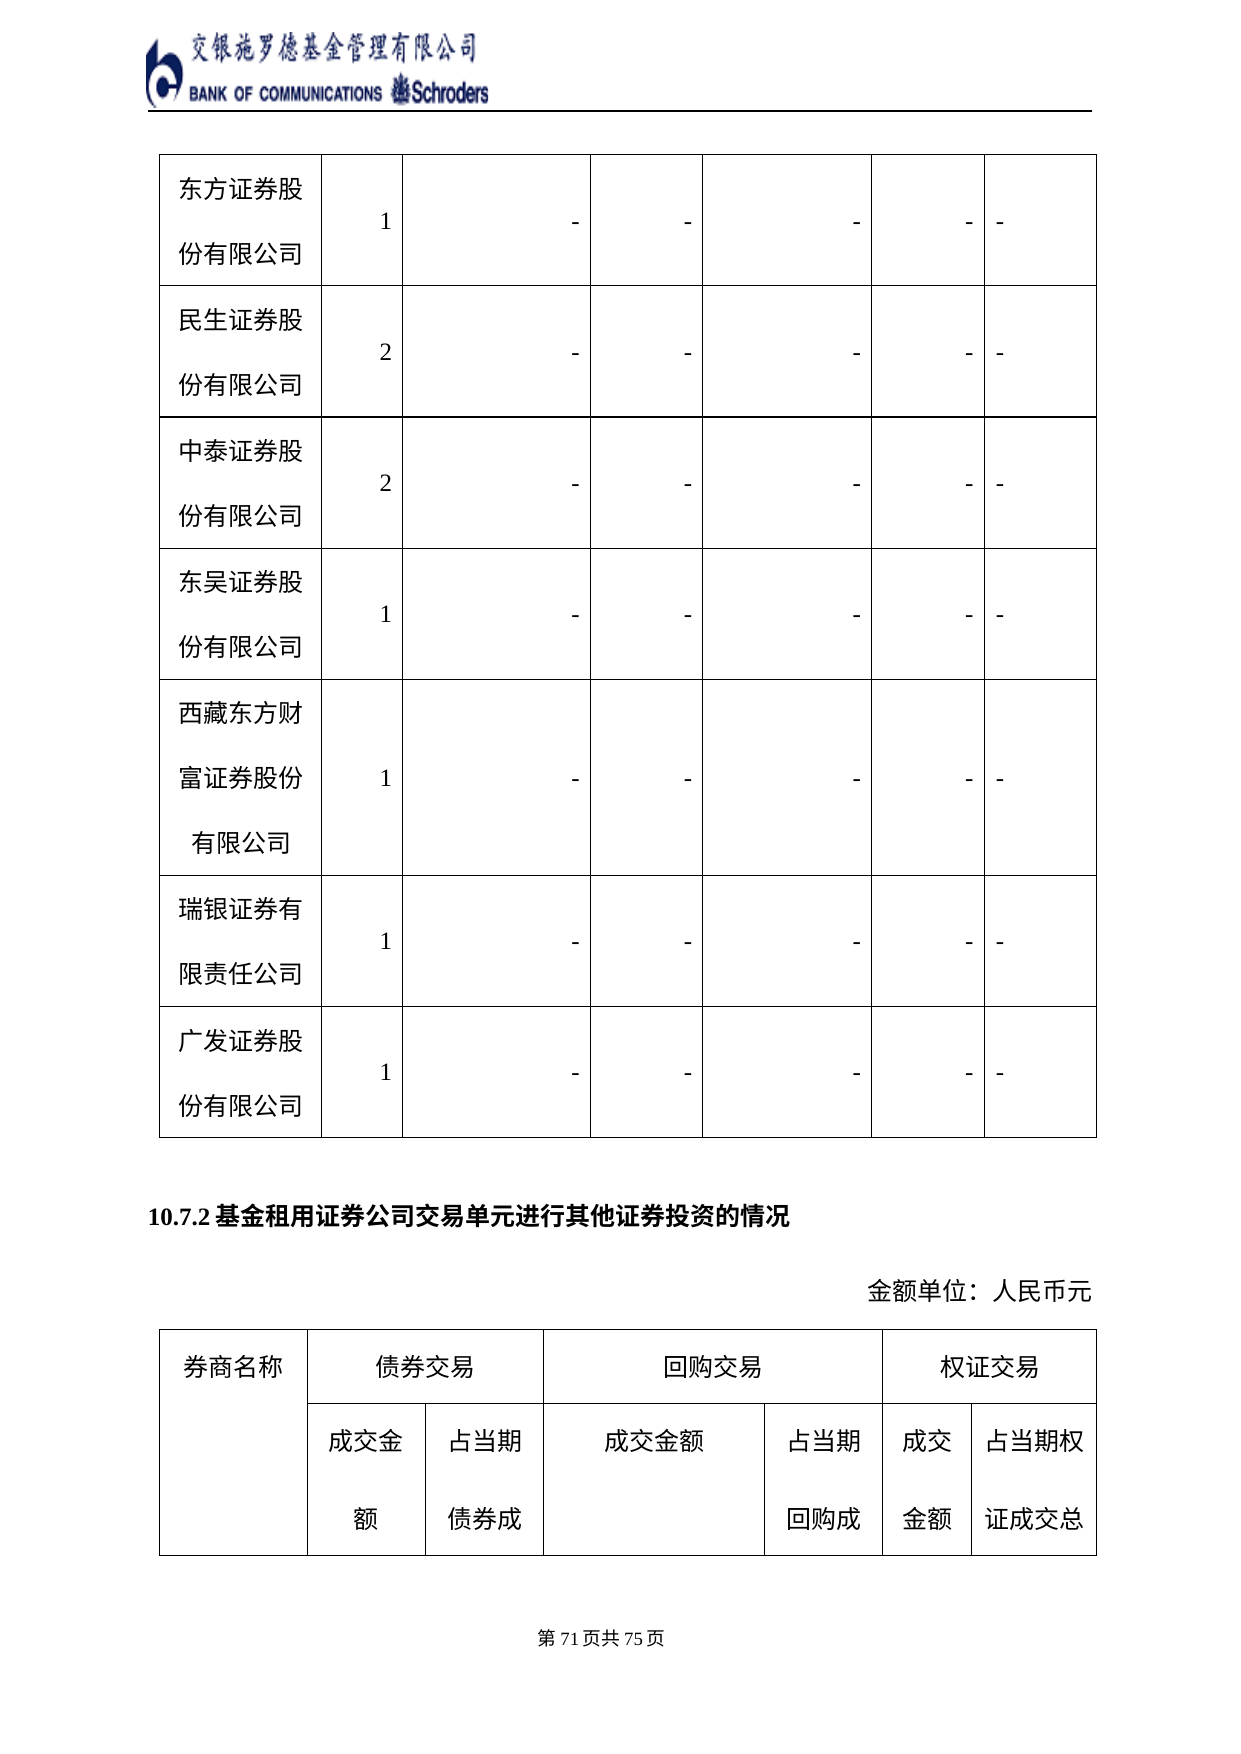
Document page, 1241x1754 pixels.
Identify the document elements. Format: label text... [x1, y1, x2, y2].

table_cell - [403, 680, 590, 874]
table_cell 1 [322, 876, 402, 1006]
table_cell - [985, 286, 1096, 416]
table_header 债券交易 [308, 1330, 543, 1403]
table_cell 中泰证券股份有限公司 [160, 418, 321, 547]
table_cell - [703, 549, 871, 678]
table_cell 西藏东方财富证券股份有限公司 [160, 680, 321, 874]
table_cell 1 [322, 549, 402, 678]
table_cell - [872, 418, 984, 547]
table_cell - [872, 680, 984, 874]
text 金额单位：人民币元 [148, 1257, 1092, 1322]
table_cell 成交金额 [883, 1404, 971, 1555]
table_header 券商名称 [160, 1330, 307, 1555]
table_cell - [403, 418, 590, 547]
table_cell 1 [322, 680, 402, 874]
table_cell - [985, 155, 1096, 285]
table_cell - [985, 680, 1096, 874]
table_cell - [591, 418, 702, 547]
table_cell - [985, 876, 1096, 1006]
table_cell 东吴证券股份有限公司 [160, 549, 321, 678]
table_cell - [703, 680, 871, 874]
table_cell 2 [322, 286, 402, 416]
table_cell - [591, 155, 702, 285]
table_cell - [703, 155, 871, 285]
table_cell 占当期债券成交总额的比例 [426, 1404, 543, 1555]
table_cell - [703, 1007, 871, 1137]
table_cell - [985, 418, 1096, 547]
table_header 回购交易 [544, 1330, 882, 1403]
table_cell - [872, 876, 984, 1006]
table_cell 占当期回购成交总额的比例 [765, 1404, 882, 1555]
table_cell 成交金额 [308, 1404, 425, 1555]
table_cell 东方证券股份有限公司 [160, 155, 321, 285]
table_cell - [403, 286, 590, 416]
table_cell - [703, 286, 871, 416]
table_cell - [872, 155, 984, 285]
table_cell - [403, 1007, 590, 1137]
picture [146, 32, 489, 108]
table_header 权证交易 [883, 1330, 1096, 1403]
table_cell 成交金额 [544, 1404, 764, 1555]
table_cell - [591, 286, 702, 416]
table_cell - [591, 549, 702, 678]
table_cell 1 [322, 155, 402, 285]
table_cell 1 [322, 1007, 402, 1137]
table_cell 广发证券股份有限公司 [160, 1007, 321, 1137]
table_cell - [403, 155, 590, 285]
table_cell 2 [322, 418, 402, 547]
table_cell 瑞银证券有限责任公司 [160, 876, 321, 1006]
table_cell 民生证券股份有限公司 [160, 286, 321, 416]
table_cell - [591, 1007, 702, 1137]
table_cell - [591, 876, 702, 1006]
table_cell - [872, 286, 984, 416]
table_cell - [985, 549, 1096, 678]
table_cell - [872, 1007, 984, 1137]
table_cell - [703, 418, 871, 547]
table_cell - [872, 549, 984, 678]
table_cell - [985, 1007, 1096, 1137]
table_cell - [591, 680, 702, 874]
table_cell - [403, 549, 590, 678]
table_cell - [703, 876, 871, 1006]
text 10.7.2基金租用证券公司交易单元进行其他证券投资的情况 [148, 1182, 1092, 1247]
table_cell - [403, 876, 590, 1006]
table_cell 占当期权证成交总额的比例 [972, 1404, 1096, 1555]
